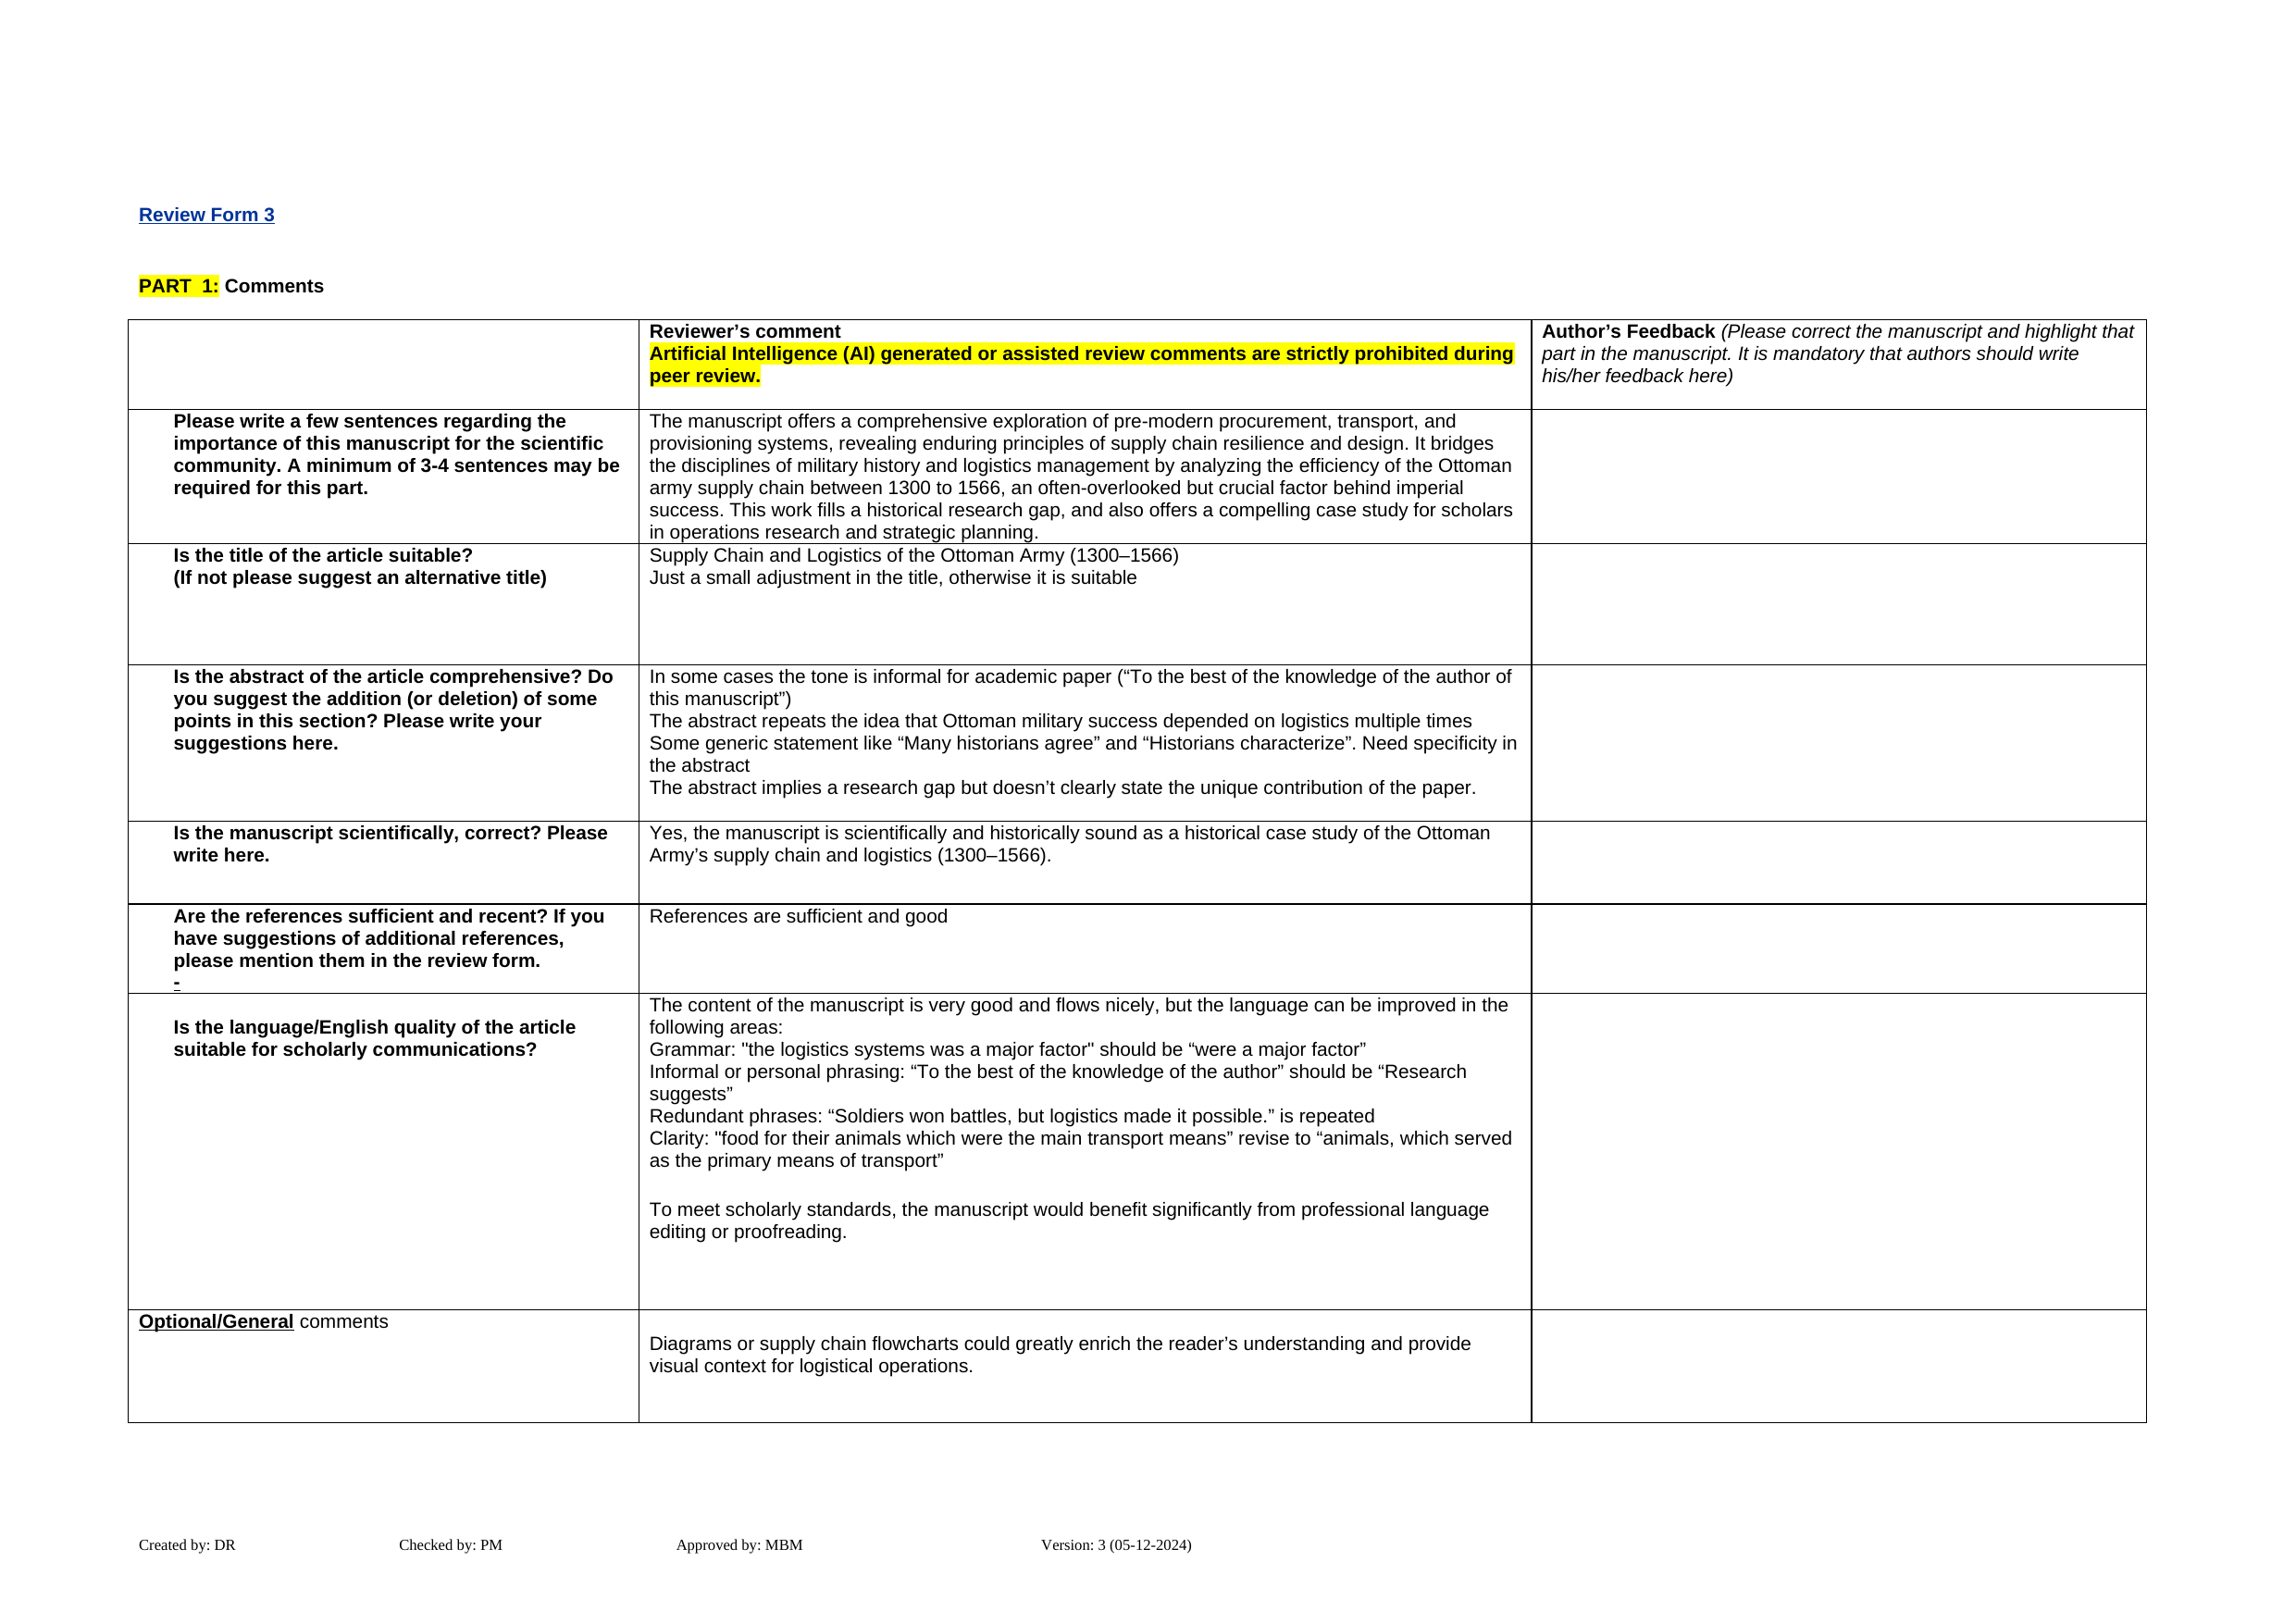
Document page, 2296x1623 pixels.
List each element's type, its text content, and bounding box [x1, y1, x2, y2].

table_cell Are the references sufficient and recent? If you have suggestions of additional references, please mention them in the review form. - [129, 905, 639, 993]
table_cell Optional/General comments [129, 1310, 639, 1422]
table_cell Supply Chain and Logistics of the Ottoman Army (1300–1566) Just a small adjustment in the title, otherwise it is suitable [639, 544, 1531, 664]
table_cell References are sufficient and good [639, 905, 1531, 993]
table_cell In some cases the tone is informal for academic paper (“To the best of the knowledge of the author of this manuscript”) The abstract repeats the idea that Ottoman military success depended on logistics multiple times Some generic statement like “Many historians agree” and “Historians characterize”. Need specificity in the abstract The abstract implies a research gap but doesn’t clearly state the unique contribution of the paper. [639, 665, 1531, 821]
table_cell Is the language/English quality of the article suitable for scholarly communications? [129, 994, 639, 1308]
table_cell The manuscript offers a comprehensive exploration of pre-modern procurement, transport, and provisioning systems, revealing enduring principles of supply chain resilience and design. It bridges the disciplines of military history and logistics management by analyzing the efficiency of the Ottoman army supply chain between 1300 to 1566, an often-overlooked but crucial factor behind imperial success. This work fills a historical research gap, and also offers a compelling case study for scholars in operations research and strategic planning. [639, 410, 1531, 543]
table_cell [1533, 665, 2146, 821]
table_cell Yes, the manuscript is scientifically and historically sound as a historical case study of the Ottoman Army’s supply chain and logistics (1300–1566). [639, 822, 1531, 903]
table_cell [1533, 822, 2146, 903]
table_cell Is the title of the article suitable? (If not please suggest an alternative title) [129, 544, 639, 664]
table_cell The content of the manuscript is very good and flows nicely, but the language can be improved in the following areas: Grammar: "the logistics systems was a major factor" should be “were a major factor” Informal or personal phrasing: “To the best of the knowledge of the author” should be “Research suggests” Redundant phrases: “Soldiers won battles, but logistics made it possible.” is repeated Clarity: "food for their animals which were the main transport means” revise to “animals, which served as the primary means of transport” To meet scholarly standards, the manuscript would benefit significantly from professional language editing or proofreading. [639, 994, 1531, 1308]
table_cell Is the abstract of the article comprehensive? Do you suggest the addition (or deletion) of some points in this section? Please write your suggestions here. [129, 665, 639, 821]
table_header PART 1: Comments [129, 275, 2146, 319]
table_cell Please write a few sentences regarding the importance of this manuscript for the scientific community. A minimum of 3-4 sentences may be required for this part. [129, 410, 639, 543]
table_cell [1533, 410, 2146, 543]
table_cell Author’s Feedback (Please correct the manuscript and highlight that part in the manuscript. It is mandatory that authors should write his/her feedback here) [1533, 320, 2146, 409]
table_cell [1533, 1310, 2146, 1422]
table_cell [1533, 994, 2146, 1308]
table_cell [1533, 905, 2146, 993]
table_cell [129, 320, 639, 409]
table_cell Diagrams or supply chain flowcharts could greatly enrich the reader’s understanding and provide visual context for logistical operations. [639, 1310, 1531, 1422]
table_cell [1533, 544, 2146, 664]
table_cell Reviewer’s comment Artificial Intelligence (AI) generated or assisted review comments are strictly prohibited during peer review. [639, 320, 1531, 409]
table_cell Is the manuscript scientifically, correct? Please write here. [129, 822, 639, 903]
